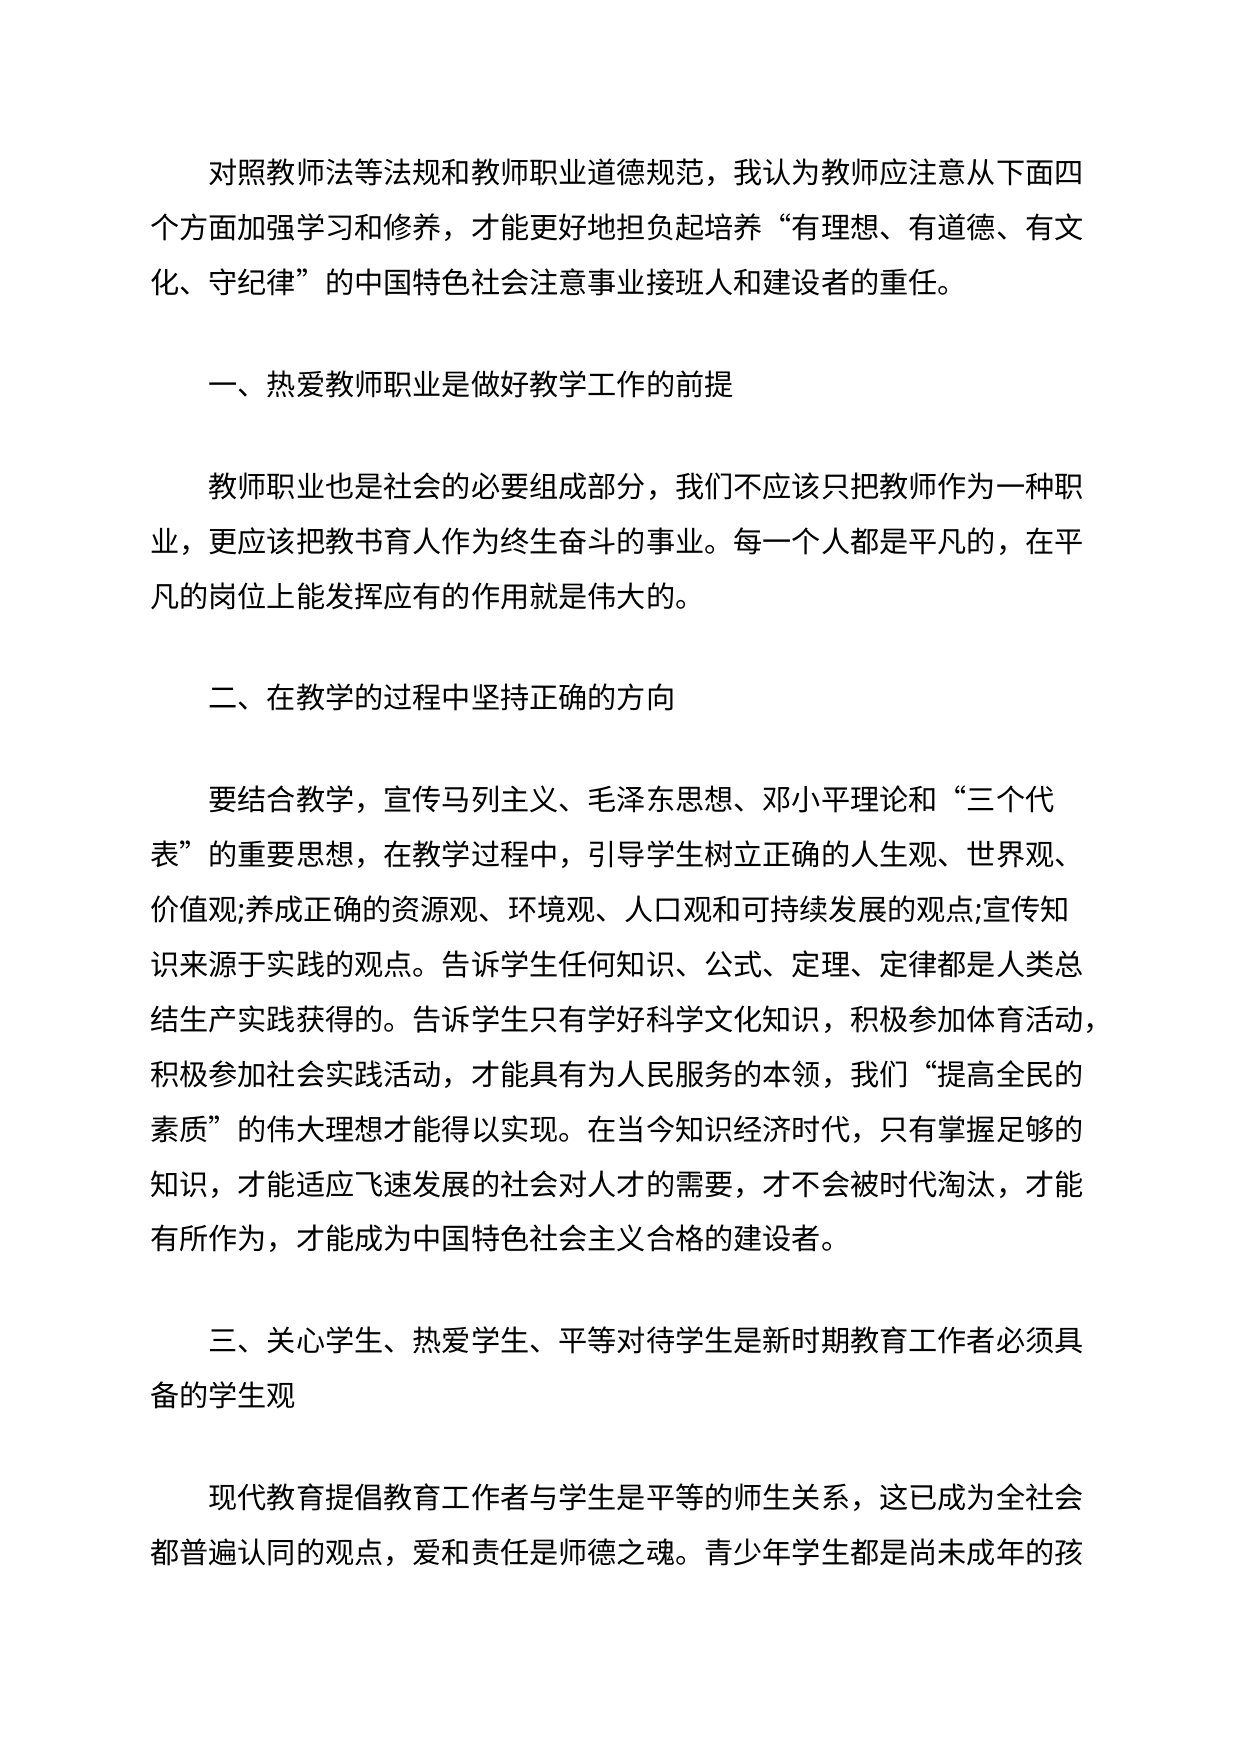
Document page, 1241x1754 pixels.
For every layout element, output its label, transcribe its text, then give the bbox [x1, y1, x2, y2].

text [150, 1474, 1090, 1572]
text 二、在教学的过程中坚持正确的方向 [150, 675, 1090, 717]
text 对照教师法等法规和教师职业道德规范，我认为教师应注意从下面四个方面加强学习和修养，才能更好地担负起培养“有理想、有道德、有文化、守纪律”的中国特色社会注意事业接班人和建设者的重任。 [150, 150, 1090, 302]
text 一、热爱教师职业是做好教学工作的前提 [150, 362, 1090, 404]
text 要结合教学，宣传马列主义、毛泽东思想、邓小平理论和“三个代表”的重要思想，在教学过程中，引导学生树立正确的人生观、世界观、价值观;养成正确的资源观、环境观、人口观和可持续发展的观点;宣传知识来源于实践的观点。告诉学生任何知识、公式、定理、定律都是人类总结生产实践获得的。告诉学生只有学好科学文化知识，积极参加体育活动，积极参加社会实践活动，才能具有为人民服务的本领，我们“提高全民的素质”的伟大理想才能得以实现。在当今知识经济时代，只有掌握足够的知识，才能适应飞速发展的社会对人才的需要，才不会被时代淘汰，才能有所作为，才能成为中国特色社会主义合格的建设者。 [150, 777, 1090, 1258]
text 三、关心学生、热爱学生、平等对待学生是新时期教育工作者必须具备的学生观 [150, 1318, 1090, 1415]
text 教师职业也是社会的必要组成部分，我们不应该只把教师作为一种职业，更应该把教书育人作为终生奋斗的事业。每一个人都是平凡的，在平凡的岗位上能发挥应有的作用就是伟大的。 [150, 463, 1090, 615]
